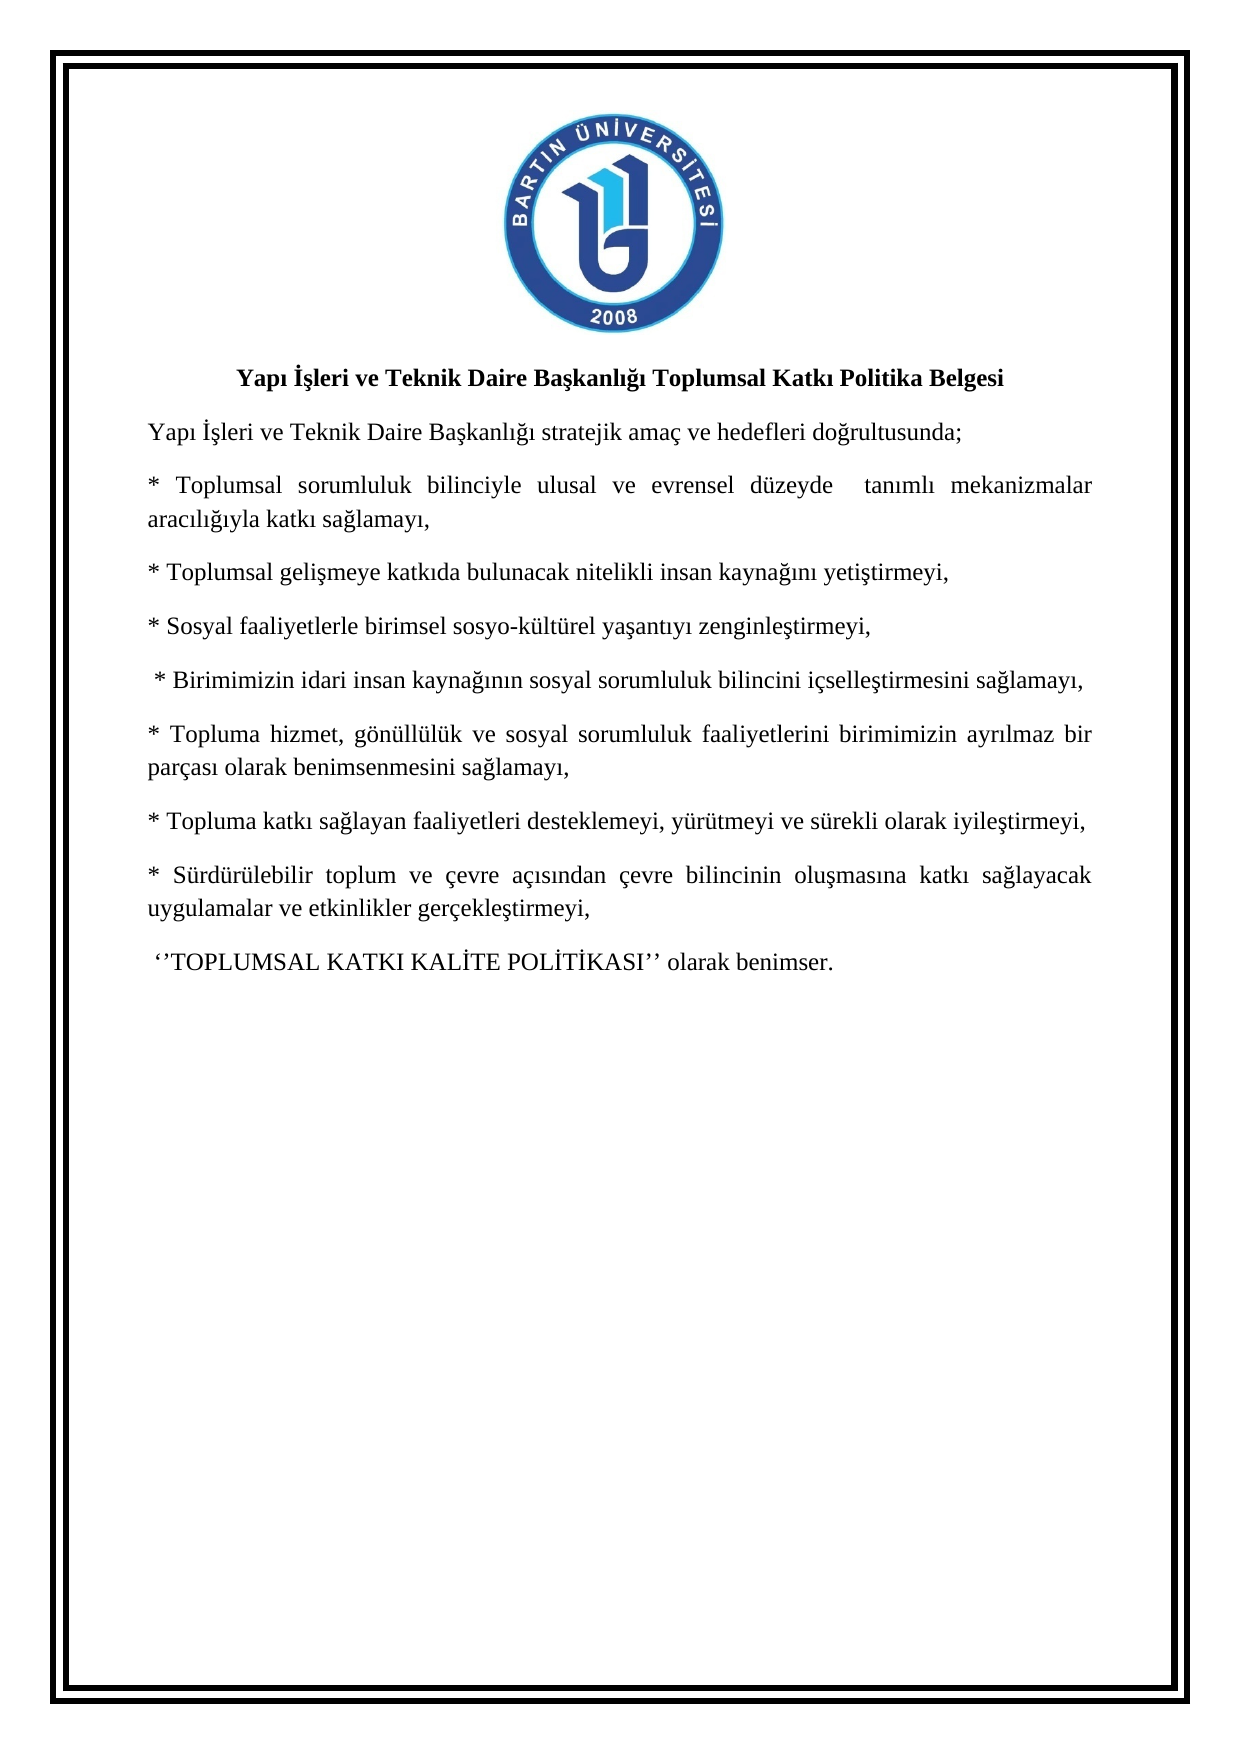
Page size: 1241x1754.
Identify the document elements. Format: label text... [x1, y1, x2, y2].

text * Toplumsal gelişmeye katkıda bulunacak nitelikli insan kaynağını yetiştirmeyi, [147, 557, 1093, 586]
text * Topluma katkı sağlayan faaliyetleri desteklemeyi, yürütmeyi ve sürekli olarak iyileştirmeyi, [147, 806, 1093, 835]
text Yapı İşleri ve Teknik Daire Başkanlığı stratejik amaç ve hedefleri doğrultusunda; [147, 417, 1093, 446]
text * Sosyal faaliyetlerle birimsel sosyo-kültürel yaşantıyı zenginleştirmeyi, [147, 611, 1093, 640]
text Yapı İşleri ve Teknik Daire Başkanlığı Toplumsal Katkı Politika Belgesi [147, 363, 1093, 392]
text * Birimimizin idari insan kaynağının sosyal sorumluluk bilincini içselleştirmesini sağlamayı, [147, 665, 1093, 694]
text * Toplumsal sorumluluk bilinciyle ulusal ve evrensel düzeyde tanımlı mekanizmalar aracılığıyla katkı sağlamayı, [147, 471, 1093, 532]
text * Topluma hizmet, gönüllülük ve sosyal sorumluluk faaliyetlerini birimimizin ayrılmaz bir parçası olarak benimsenmesini sağlamayı, [147, 719, 1093, 781]
text * Sürdürülebilir toplum ve çevre açısından çevre bilincinin oluşmasına katkı sağlayacak uygulamalar ve etkinlikler gerçekleştirmeyi, [147, 860, 1093, 922]
picture [463, 110, 764, 335]
text ‘’TOPLUMSAL KATKI KALİTE POLİTİKASI’’ olarak benimser. [147, 947, 1093, 975]
